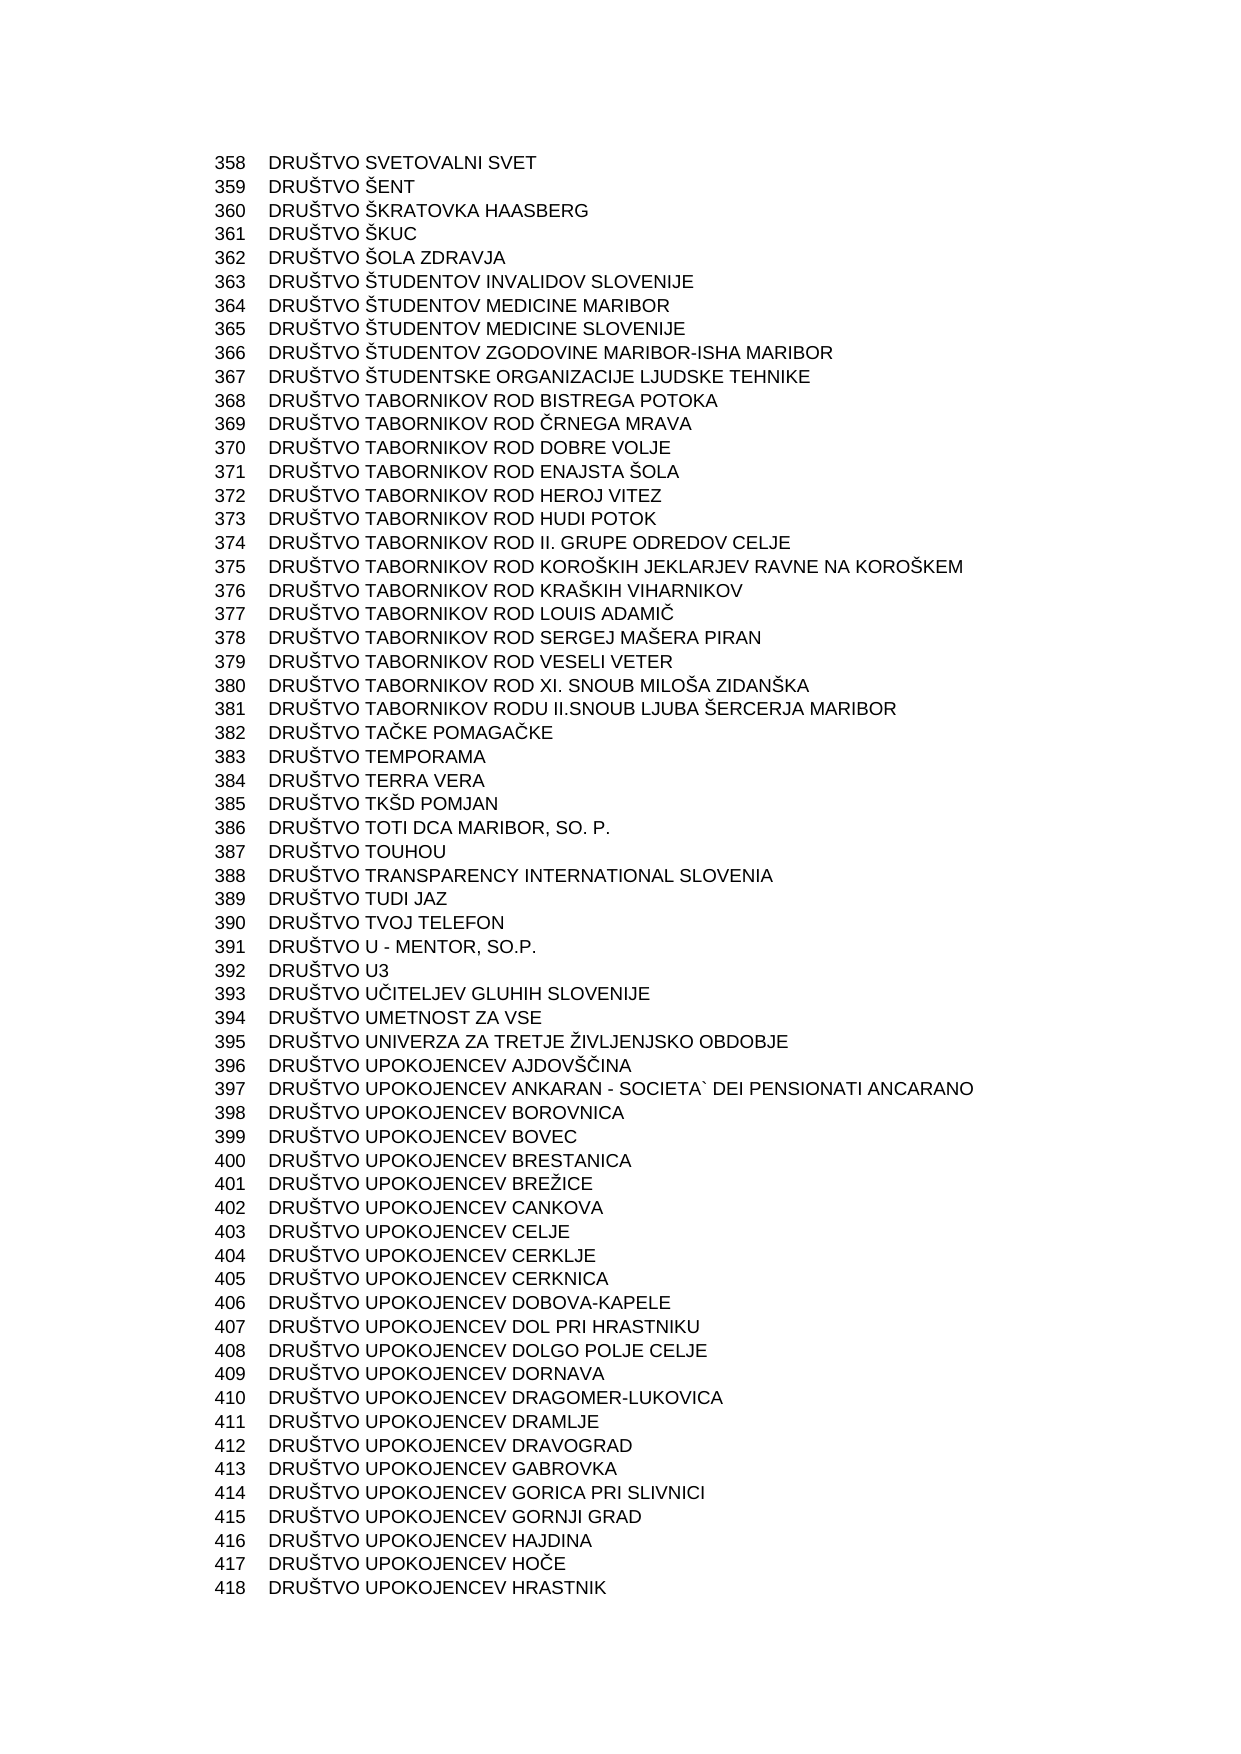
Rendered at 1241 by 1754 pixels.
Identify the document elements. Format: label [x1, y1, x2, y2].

table_cell [148, 148, 1240, 1598]
